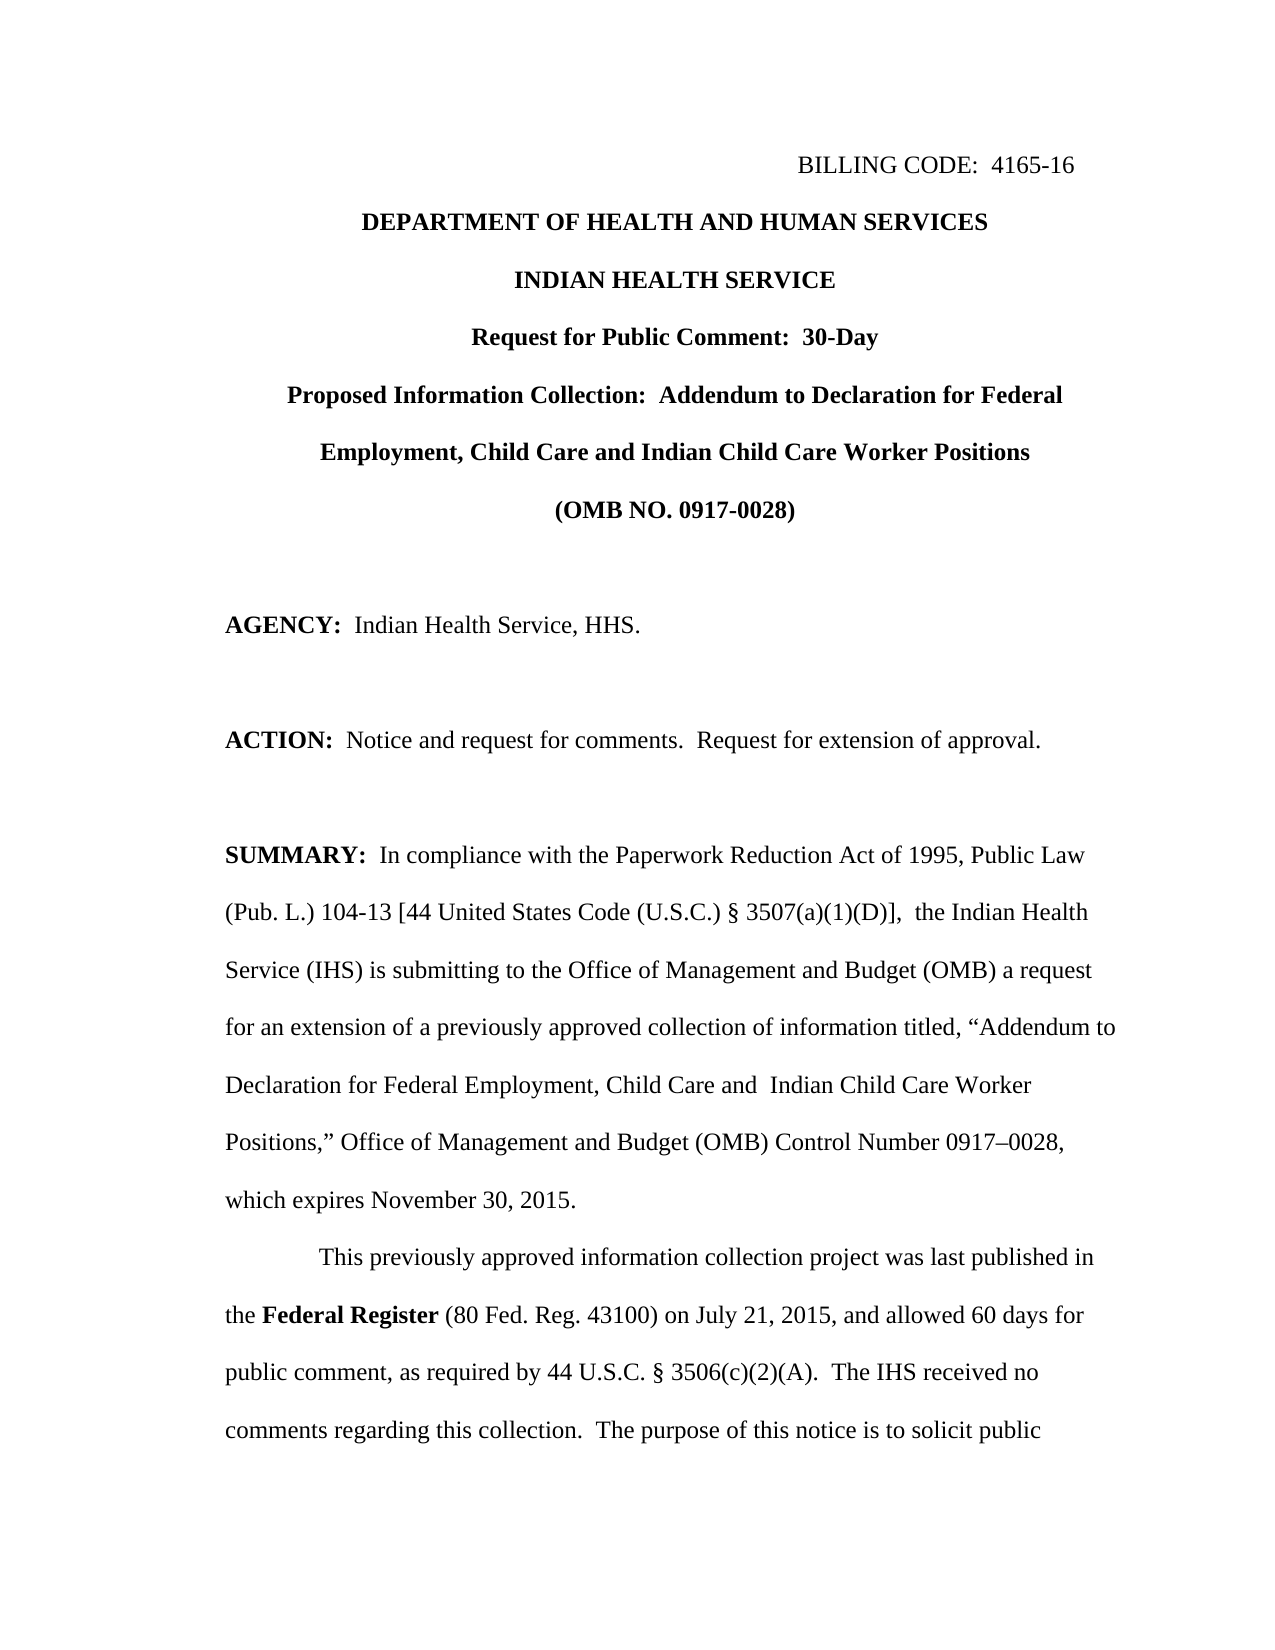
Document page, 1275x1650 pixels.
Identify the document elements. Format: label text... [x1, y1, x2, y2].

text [225, 1242, 1125, 1444]
text BILLING CODE: 4165-16 [300, 150, 1125, 179]
text ACTION: Notice and request for comments. Request for extension of approval. [225, 725, 1125, 754]
text INDIAN HEALTH SERVICE [225, 265, 1125, 294]
text SUMMARY: In compliance with the Paperwork Reduction Act of 1995, Public Law (Pub. L.) 104-13 [44 United States Code (U.S.C.) § 3507(a)(1)(D)], the Indian Health Service (IHS) is submitting to the Office of Management and Budget (OMB) a request for an extension of a previously approved collection of information titled, “Addendum to Declaration for Federal Employment, Child Care and Indian Child Care Worker Positions,” Office of Management and Budget (OMB) Control Number 0917–0028, which expires November 30, 2015. [225, 840, 1125, 1214]
text (OMB NO. 0917-0028) [225, 495, 1125, 524]
text Request for Public Comment: 30-Day [225, 322, 1125, 351]
text AGENCY: Indian Health Service, HHS. [225, 610, 1125, 639]
text Proposed Information Collection: Addendum to Declaration for Federal Employment, Child Care and Indian Child Care Worker Positions [225, 380, 1125, 466]
text DEPARTMENT OF HEALTH AND HUMAN SERVICES [225, 207, 1125, 236]
